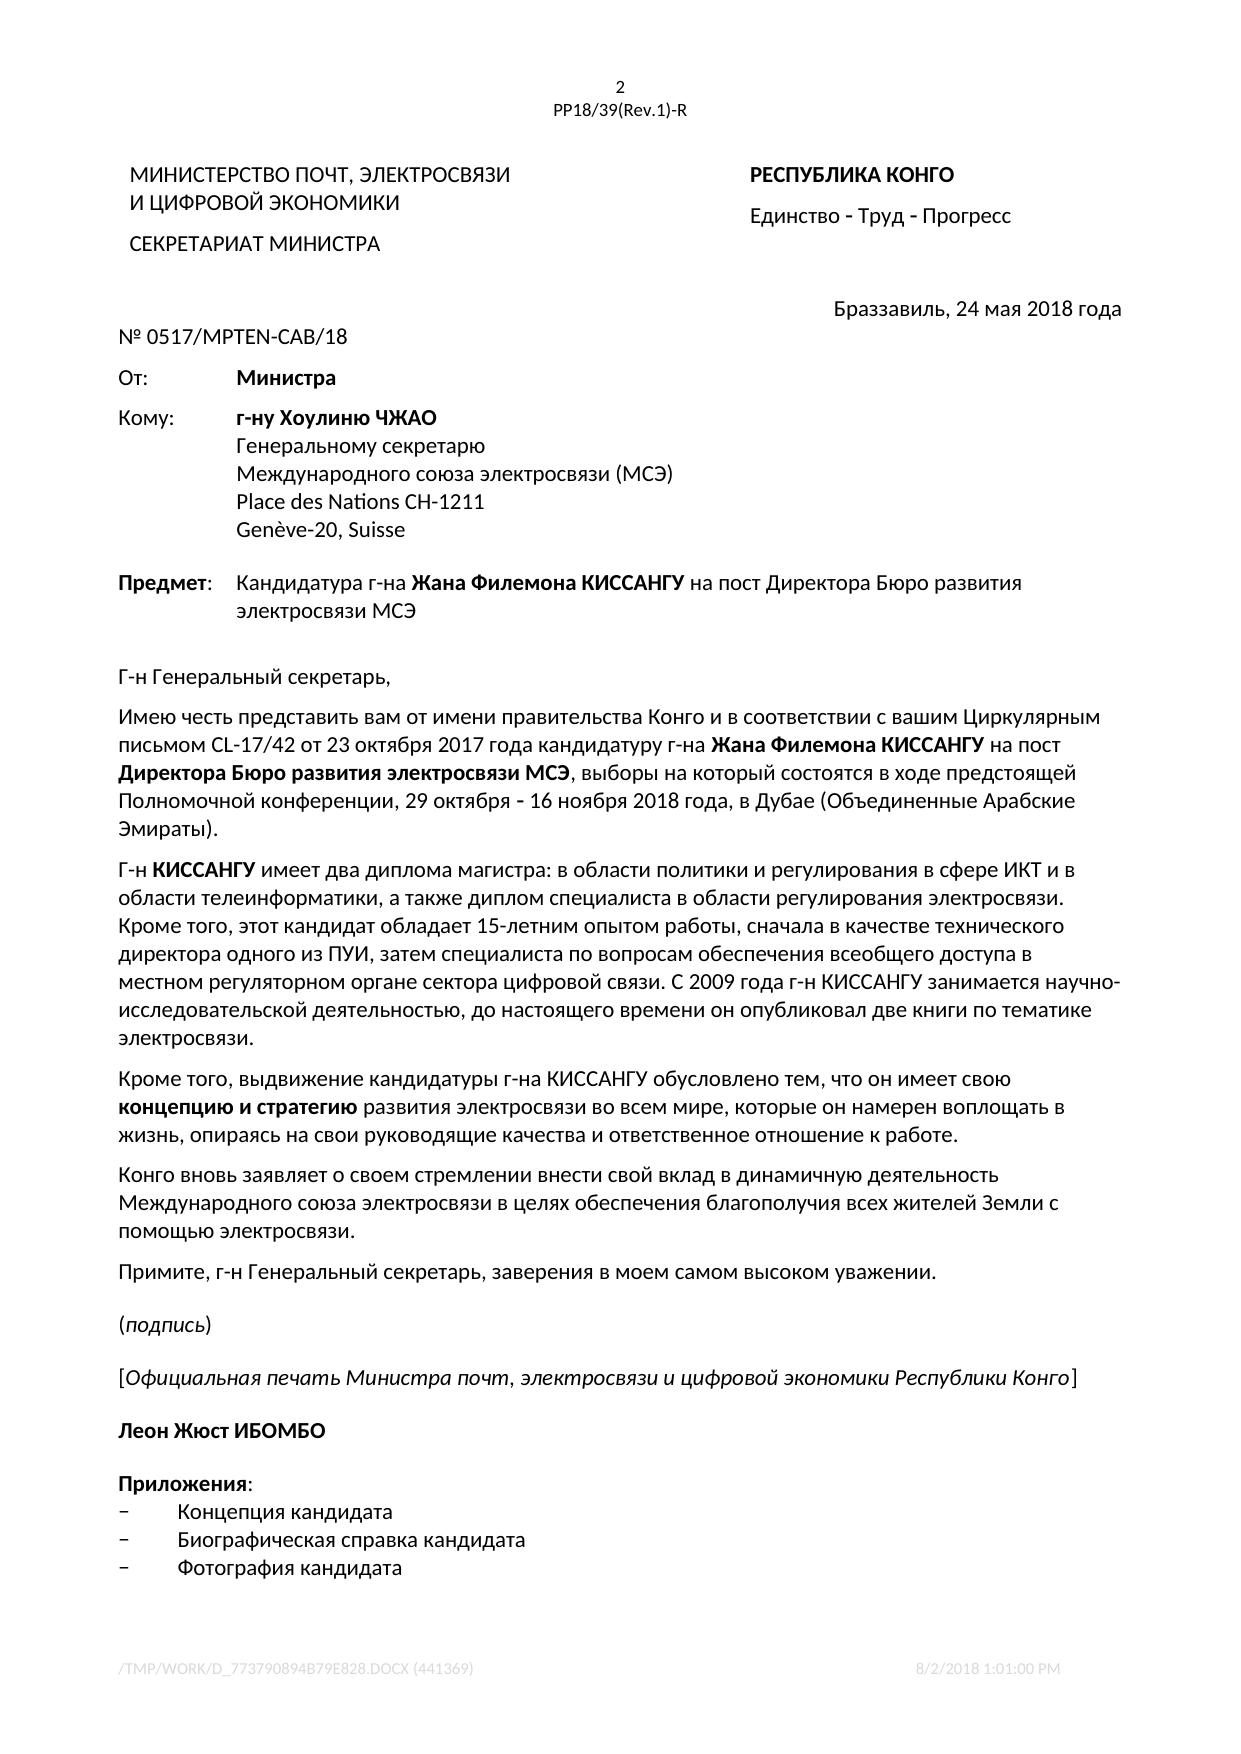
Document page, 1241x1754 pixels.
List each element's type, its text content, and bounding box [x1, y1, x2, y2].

text № 0517/MPTEN-CAB/18 [118, 322, 1122, 350]
text Г-н Генеральный секретарь, [118, 662, 1122, 690]
text Place des Nations CH-1211 [118, 487, 1122, 515]
text [Официальная печать Министра почт, электросвязи и цифровой экономики Республики Конго] [118, 1363, 1122, 1391]
text Genève-20, Suisse [118, 515, 1122, 543]
text Леон Жюст ИБОМБО [118, 1416, 1122, 1444]
text От: Министра [118, 363, 1122, 391]
text − Биографическая справка кандидата [118, 1525, 1122, 1553]
text Примите, г-н Генеральный секретарь, заверения в моем самом высоком уважении. [118, 1257, 1122, 1285]
text Кому: г-ну Хоулиню ЧЖАО [118, 403, 1122, 431]
text Международного союза электросвязи (МСЭ) [118, 459, 1122, 487]
table_header МИНИСТЕРСТВО ПОЧТ, ЭЛЕКТРОСВЯЗИ И ЦИФРОВОЙ ЭКОНОМИКИ СЕКРЕТАРИАТ МИНИСТРА [118, 148, 738, 257]
text Генеральному секретарю [118, 431, 1122, 459]
text Имею честь представить вам от имени правительства Конго и в соответствии с вашим Циркулярным письмом CL-17/42 от 23 октября 2017 года кандидатуру г-на Жана Филемона КИССАНГУ на пост Директора Бюро развития электросвязи МСЭ, выборы на который состоятся в ходе предстоящей Полномочной конференции, 29 октября 16 ноября 2018 года, в Дубае (Объединенные Арабские Эмираты). [118, 702, 1122, 843]
text Г-н КИССАНГУ имеет два диплома магистра: в области политики и регулирования в сфере ИКТ и в области телеинформатики, а также диплом специалиста в области регулирования электросвязи. Кроме того, этот кандидат обладает 15-летним опытом работы, сначала в качестве технического директора одного из ПУИ, затем специалиста по вопросам обеспечения всеобщего доступа в местном регуляторном органе сектора цифровой связи. С 2009 года г-н КИССАНГУ занимается научно-исследовательской деятельностью, до настоящего времени он опубликовал две книги по тематике электросвязи. [118, 855, 1122, 1051]
text Приложения: [118, 1469, 1122, 1497]
text Конго вновь заявляет о своем стремлении внести свой вклад в динамичную деятельность Международного союза электросвязи в целях обеспечения благополучия всех жителей Земли с помощью электросвязи. [118, 1160, 1122, 1244]
text − Фотография кандидата [118, 1553, 1122, 1581]
text Кроме того, выдвижение кандидатуры г-на КИССАНГУ обусловлено тем, что он имеет свою концепцию и стратегию развития электросвязи во всем мире, которые он намерен воплощать в жизнь, опираясь на свои руководящие качества и ответственное отношение к работе. [118, 1064, 1122, 1148]
text (подпись) [118, 1310, 1122, 1338]
text Браззавиль, 24 мая 2018 года [118, 294, 1122, 322]
text − Концепция кандидата [118, 1497, 1122, 1525]
table_header РЕСПУБЛИКА КОНГО Единство Труд Прогресс [739, 148, 1122, 257]
text Предмет: Кандидатура г-на Жана Филемона КИССАНГУ на пост Директора Бюро развития электросвязи МСЭ [118, 568, 1122, 624]
